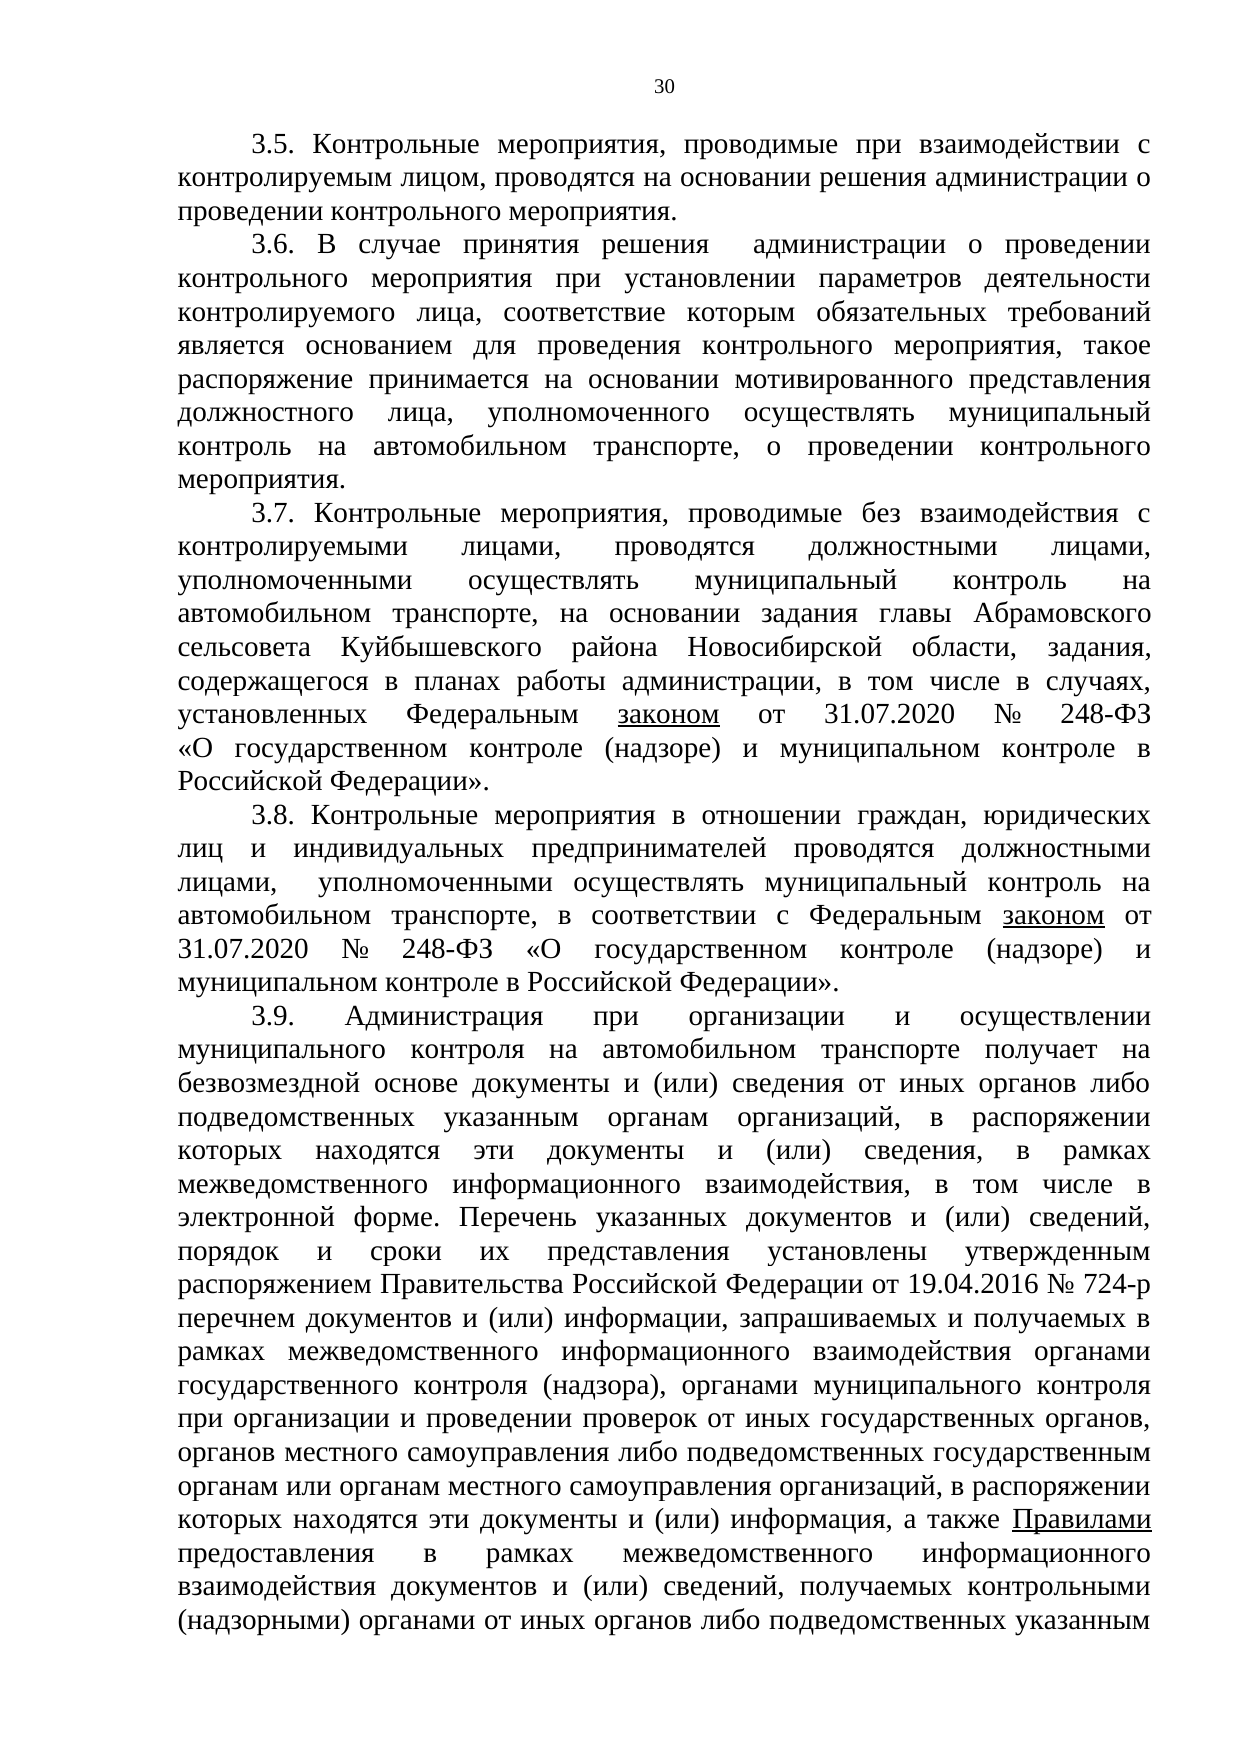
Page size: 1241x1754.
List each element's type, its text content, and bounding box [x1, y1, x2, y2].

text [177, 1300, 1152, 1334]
text 3.8. Контрольные мероприятия в отношении граждан, юридических лиц и индивидуальных предпринимателей проводятся должностными лицами, уполномоченными осуществлять муниципальный контроль на автомобильном транспорте, в соответствии с Федеральным законом от 31.07.2020 № 248-ФЗ «О государственном контроле (надзоре) и муниципальном контроле в Российской Федерации». [177, 797, 1152, 998]
text 3.6. В случае принятия решения администрации о проведении контрольного мероприятия при установлении параметров деятельности контролируемого лица, соответствие которым обязательных требований является основанием для проведения контрольного мероприятия, такое распоряжение принимается на основании мотивированного представления должностного лица, уполномоченного осуществлять муниципальный контроль на автомобильном транспорте, о проведении контрольного мероприятия. [177, 227, 1152, 495]
text 3.7. Контрольные мероприятия, проводимые без взаимодействия с контролируемыми лицами, проводятся должностными лицами, уполномоченными осуществлять муниципальный контроль на автомобильном транспорте, на основании задания главы Абрамовского сельсовета Куйбышевского района Новосибирской области, задания, содержащегося в планах работы администрации, в том числе в случаях, установленных Федеральным законом от 31.07.2020 № 248-ФЗ «О государственном контроле (надзоре) и муниципальном контроле в Российской Федерации». [177, 696, 1152, 797]
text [177, 1501, 1152, 1635]
text 3.5. Контрольные мероприятия, проводимые при взаимодействии с контролируемым лицом, проводятся на основании решения администрации о проведении контрольного мероприятия. [177, 126, 1152, 227]
text 3.7. Контрольные мероприятия, проводимые без взаимодействия с контролируемыми лицами, проводятся должностными лицами, уполномоченными осуществлять муниципальный контроль на автомобильном транспорте, на основании задания главы Абрамовского сельсовета Куйбышевского района Новосибирской области, задания, содержащегося в планах работы администрации, в том числе в случаях, установленных Федеральным законом от 31.07.2020 № 248-ФЗ «О государственном контроле (надзоре) и муниципальном контроле в Российской Федерации». [177, 495, 1152, 663]
